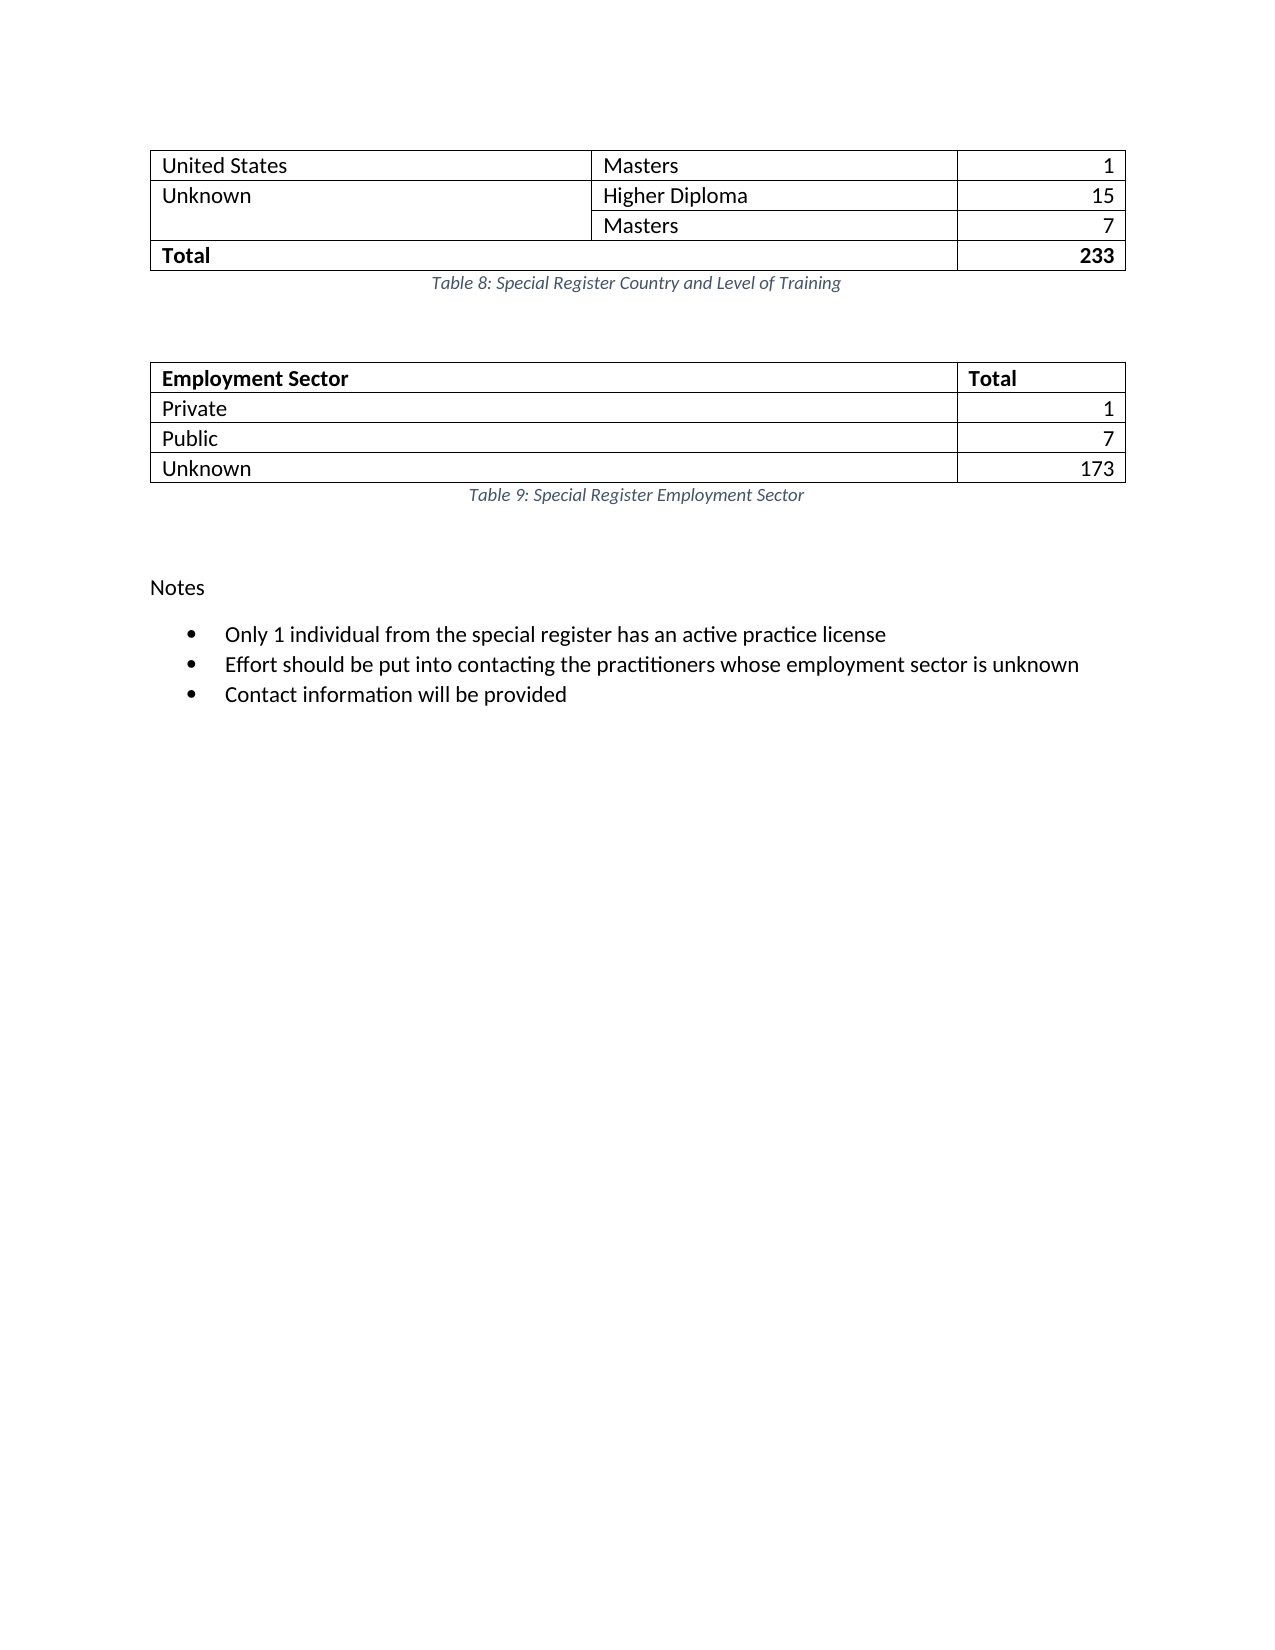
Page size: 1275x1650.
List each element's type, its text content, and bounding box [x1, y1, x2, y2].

text Table 9: Special Register Employment Sector [150, 483, 1125, 506]
table_cell Masters [592, 151, 957, 180]
table_header Employment Sector [151, 363, 957, 392]
text Notes [150, 573, 1125, 601]
text Table 8: Special Register Country and Level of Training [150, 271, 1125, 294]
list Effort should be put into contacting the practitioners whose employment sector is unknown [187, 650, 1125, 678]
table_cell Public [151, 423, 957, 452]
table_cell Unknown [151, 453, 957, 482]
table_cell 1 [958, 393, 1125, 422]
table_cell 233 [958, 241, 1125, 270]
list Only 1 individual from the special register has an active practice license [187, 620, 1125, 648]
table_cell 15 [958, 181, 1125, 210]
table_cell Total [151, 241, 957, 270]
table_cell Masters [592, 211, 957, 240]
table_cell 7 [958, 211, 1125, 240]
table_cell United States [151, 151, 591, 180]
table_cell Unknown [151, 181, 591, 240]
table_cell Private [151, 393, 957, 422]
table_cell 1 [958, 151, 1125, 180]
list Contact information will be provided [187, 681, 1125, 709]
table_cell 7 [958, 423, 1125, 452]
table_cell 173 [958, 453, 1125, 482]
table_cell Higher Diploma [592, 181, 957, 210]
table_header Total [958, 363, 1125, 392]
